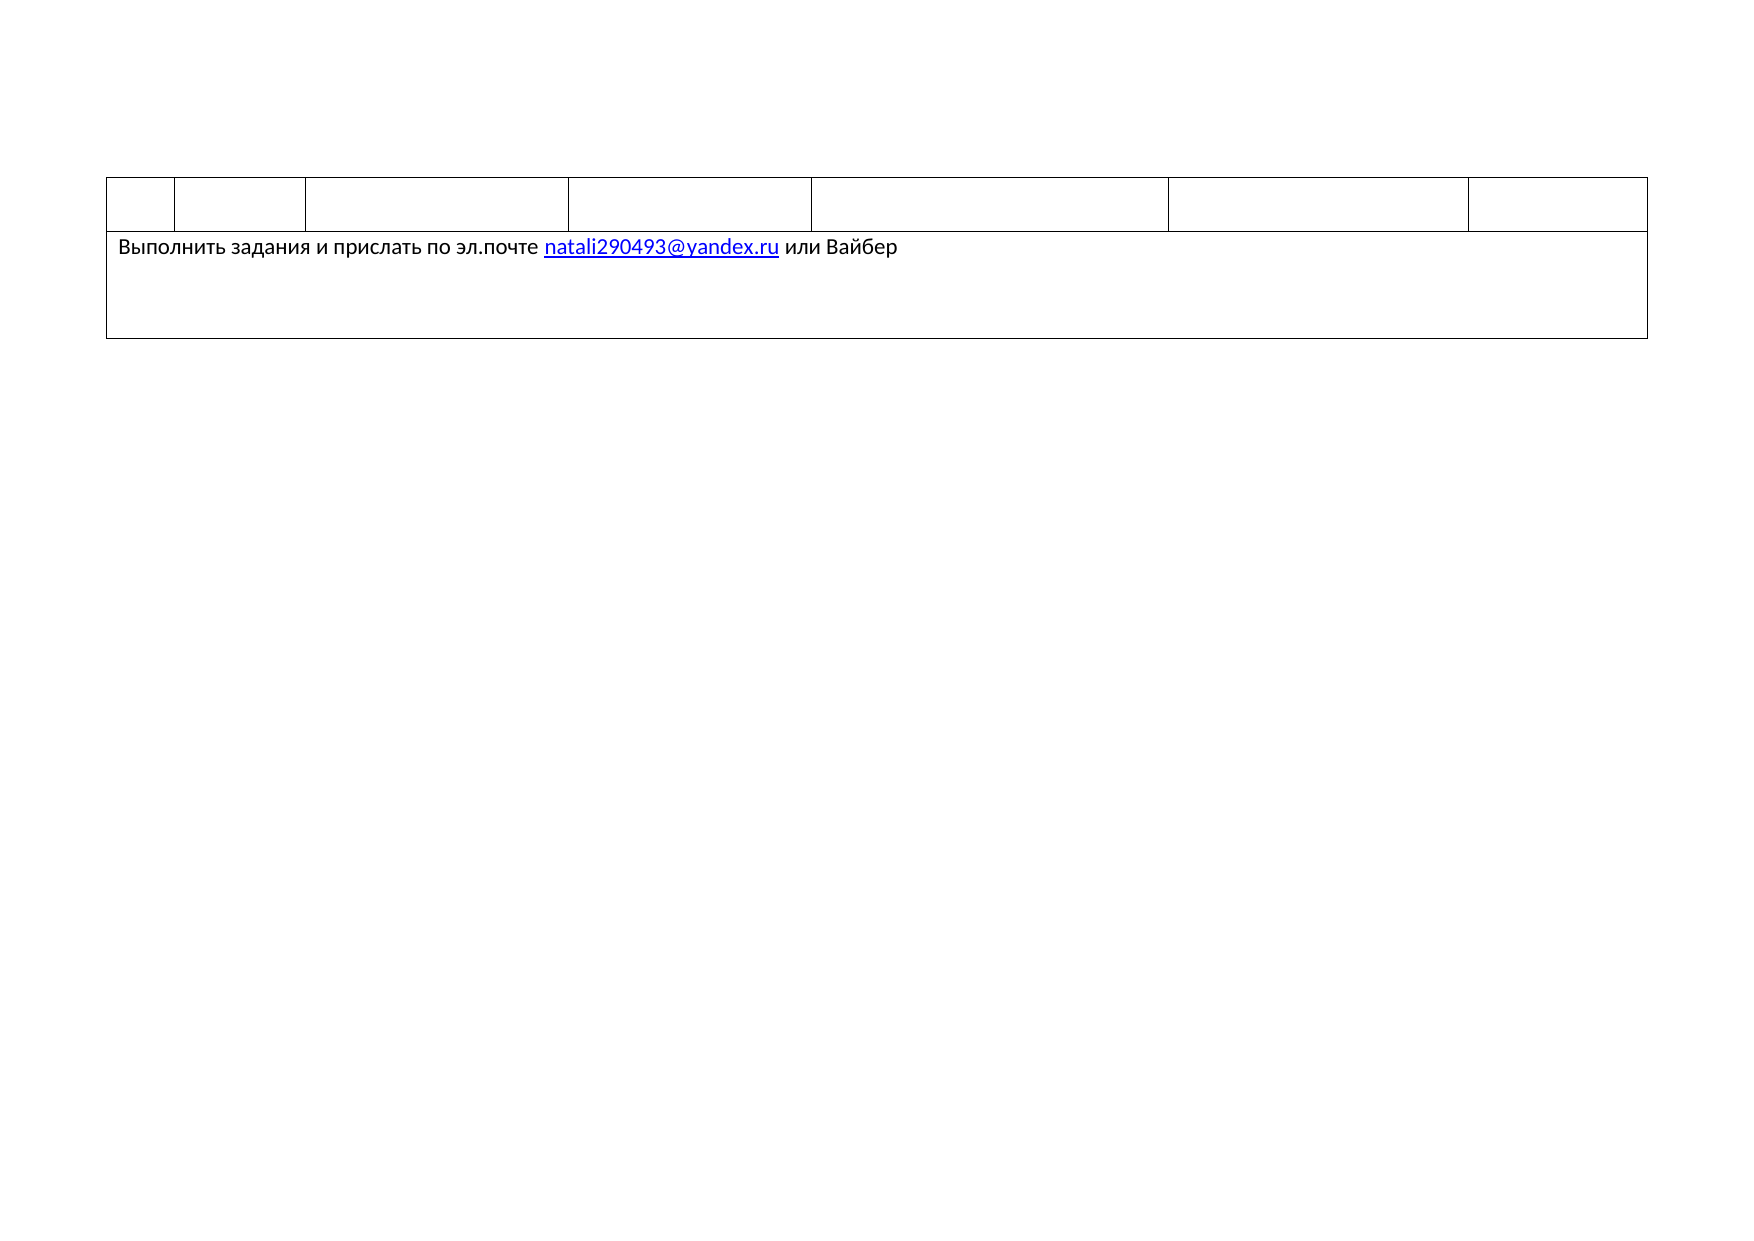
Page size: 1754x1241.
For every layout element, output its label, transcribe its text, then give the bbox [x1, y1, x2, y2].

table_cell [175, 178, 305, 231]
table_cell [1469, 178, 1647, 231]
table_cell [107, 178, 174, 231]
table_cell [812, 178, 1168, 231]
table_cell [569, 178, 811, 231]
table_cell [306, 178, 568, 231]
table_cell Выполнить задания и прислать по эл.почте natali290493@yandex.ru или Вайбер [107, 232, 1647, 338]
table_cell [1169, 178, 1468, 231]
